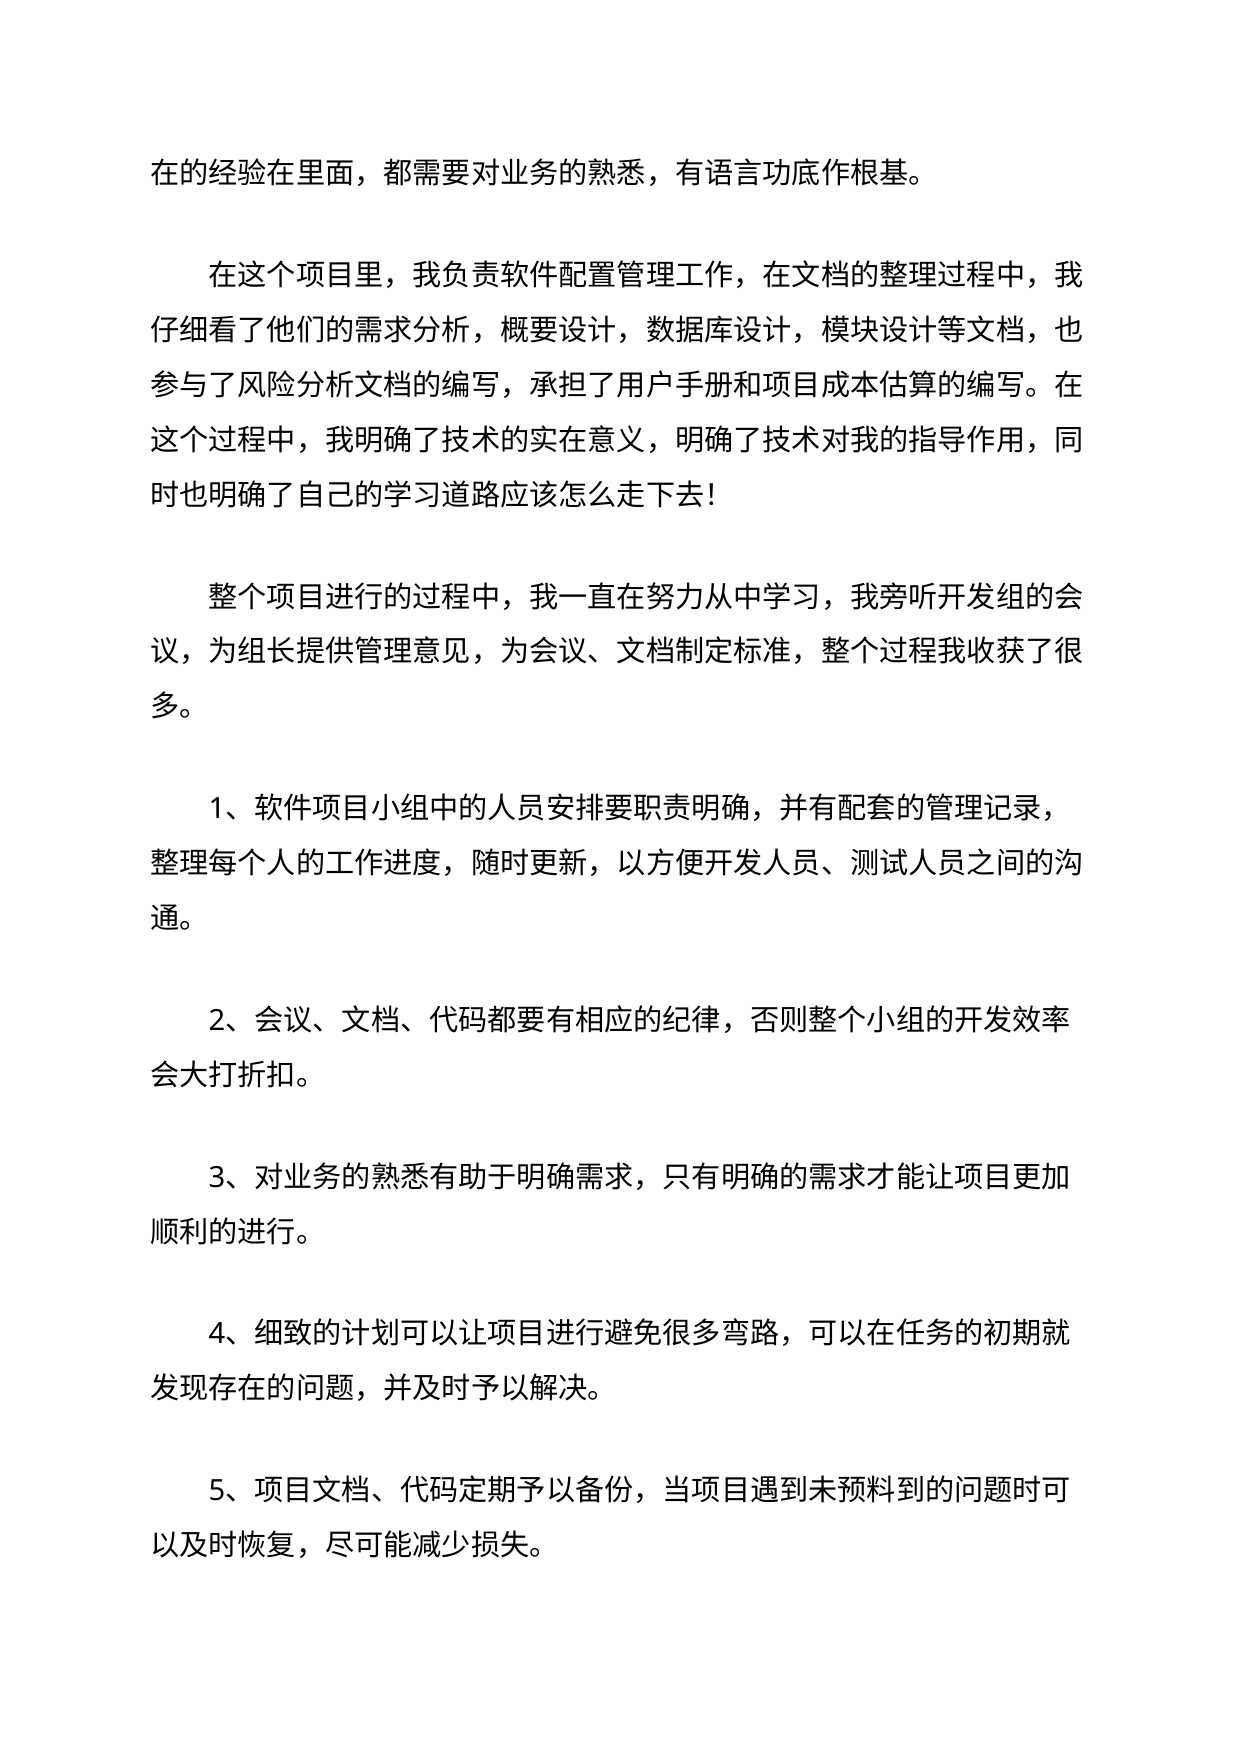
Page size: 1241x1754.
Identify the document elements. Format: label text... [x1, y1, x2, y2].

text 5、项目文档、代码定期予以备份，当项目遇到未预料到的问题时可以及时恢复，尽可能减少损失。 [150, 1467, 1090, 1564]
text 2、会议、文档、代码都要有相应的纪律，否则整个小组的开发效率会大打折扣。 [150, 996, 1090, 1094]
text 在这个项目里，我负责软件配置管理工作，在文档的整理过程中，我仔细看了他们的需求分析，概要设计，数据库设计，模块设计等文档，也参与了风险分析文档的编写，承担了用户手册和项目成本估算的编写。在这个过程中，我明确了技术的实在意义，明确了技术对我的指导作用，同时也明确了自己的学习道路应该怎么走下去！ [150, 252, 1090, 514]
text 4、细致的计划可以让项目进行避免很多弯路，可以在任务的初期就发现存在的问题，并及时予以解决。 [150, 1310, 1090, 1407]
text 3、对业务的熟悉有助于明确需求，只有明确的需求才能让项目更加顺利的进行。 [150, 1153, 1090, 1250]
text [150, 150, 1090, 192]
text 1、软件项目小组中的人员安排要职责明确，并有配套的管理记录，整理每个人的工作进度，随时更新，以方便开发人员、测试人员之间的沟通。 [150, 785, 1090, 937]
text 整个项目进行的过程中，我一直在努力从中学习，我旁听开发组的会议，为组长提供管理意见，为会议、文档制定标准，整个过程我收获了很多。 [150, 573, 1090, 725]
